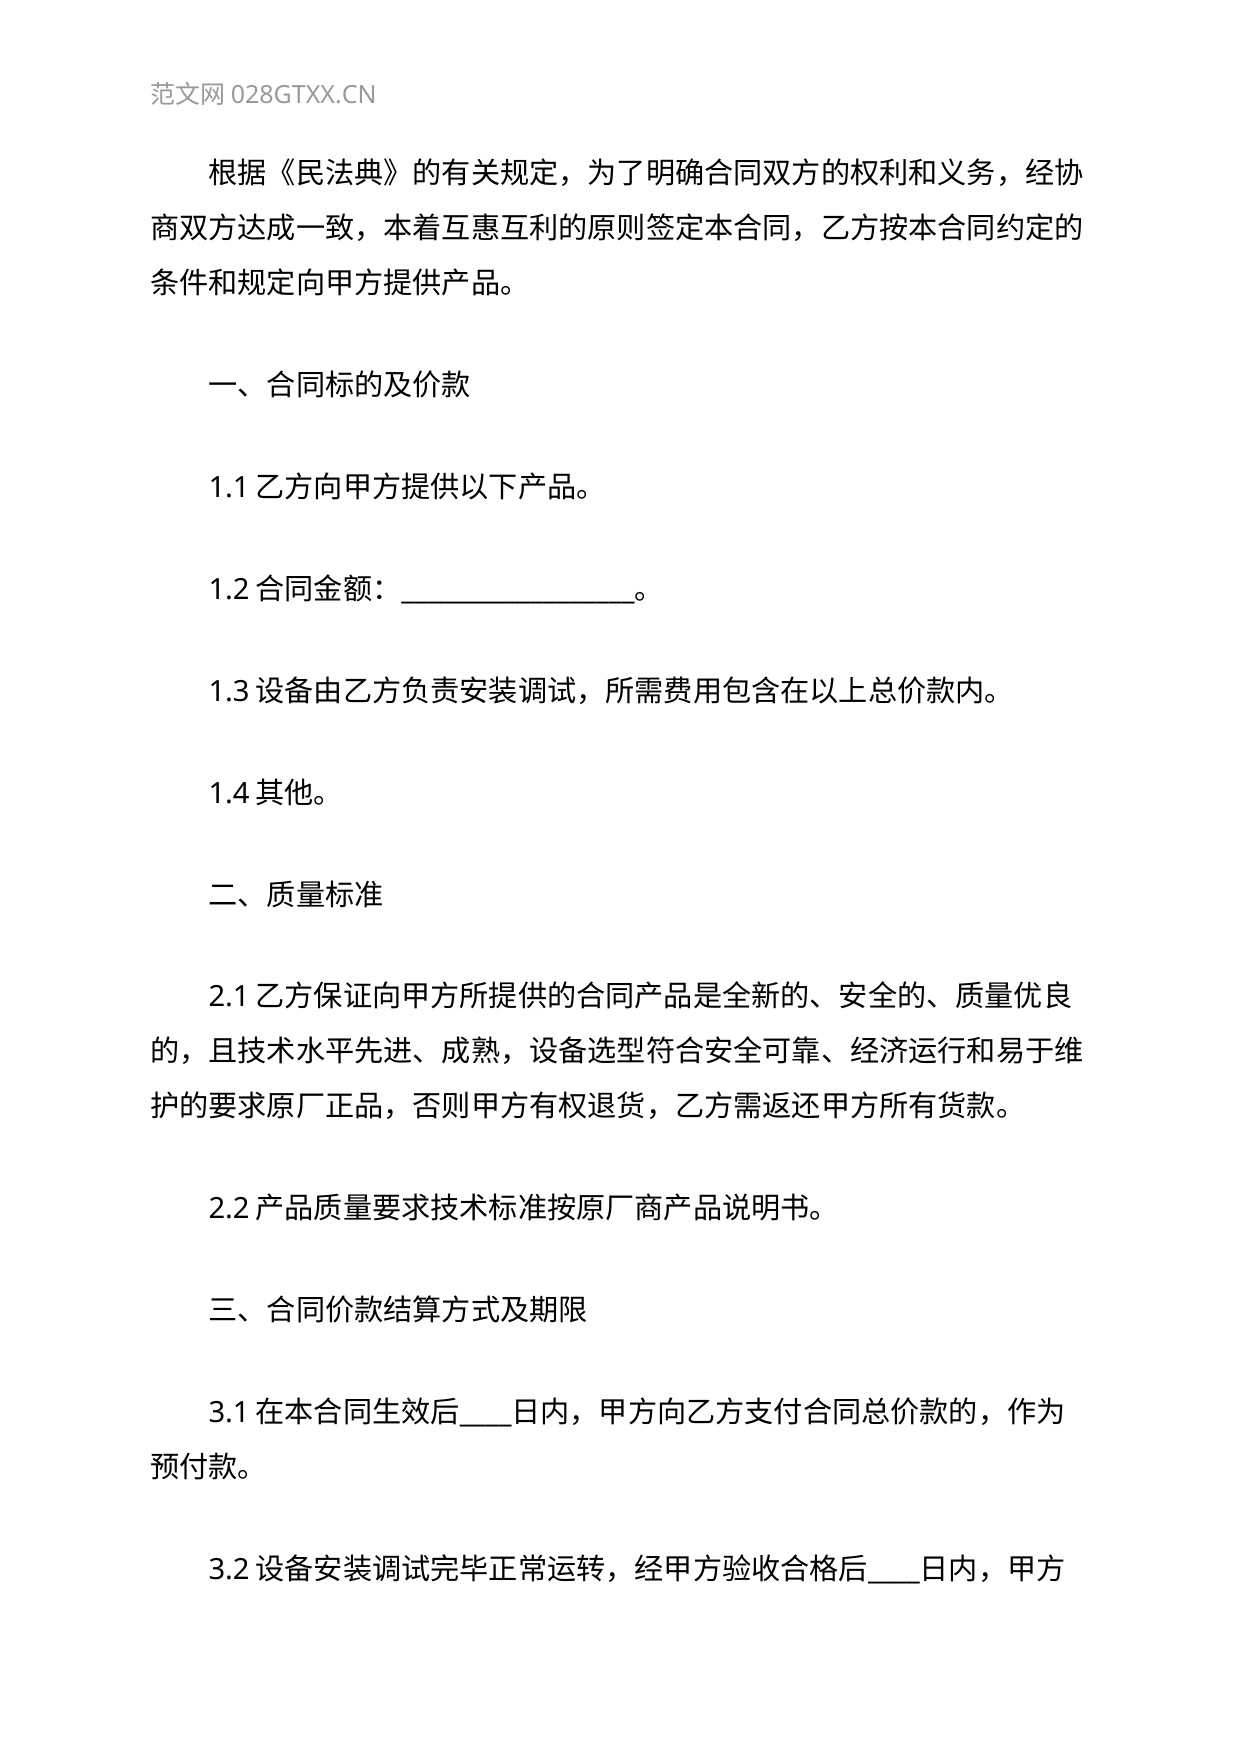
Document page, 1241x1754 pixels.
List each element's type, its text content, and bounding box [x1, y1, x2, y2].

text 3.1在本合同生效后____日内，甲方向乙方支付合同总价款的，作为预付款。 [150, 1388, 1090, 1486]
text 1.3设备由乙方负责安装调试，所需费用包含在以上总价款内。 [150, 667, 1090, 710]
text 2.2产品质量要求技术标准按原厂商产品说明书。 [150, 1185, 1090, 1227]
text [150, 1545, 1090, 1588]
text 2.1乙方保证向甲方所提供的合同产品是全新的、安全的、质量优良的，且技术水平先进、成熟，设备选型符合安全可靠、经济运行和易于维护的要求原厂正品，否则甲方有权退货，乙方需返还甲方所有货款。 [150, 973, 1090, 1125]
text 1.4其他。 [150, 769, 1090, 812]
text 根据《民法典》的有关规定，为了明确合同双方的权利和义务，经协商双方达成一致，本着互惠互利的原则签定本合同，乙方按本合同约定的条件和规定向甲方提供产品。 [150, 150, 1090, 302]
text 1.2合同金额：__________________。 [150, 565, 1090, 608]
text 一、合同标的及价款 [150, 362, 1090, 404]
text 三、合同价款结算方式及期限 [150, 1287, 1090, 1329]
text 二、质量标准 [150, 871, 1090, 913]
text 1.1乙方向甲方提供以下产品。 [150, 463, 1090, 506]
